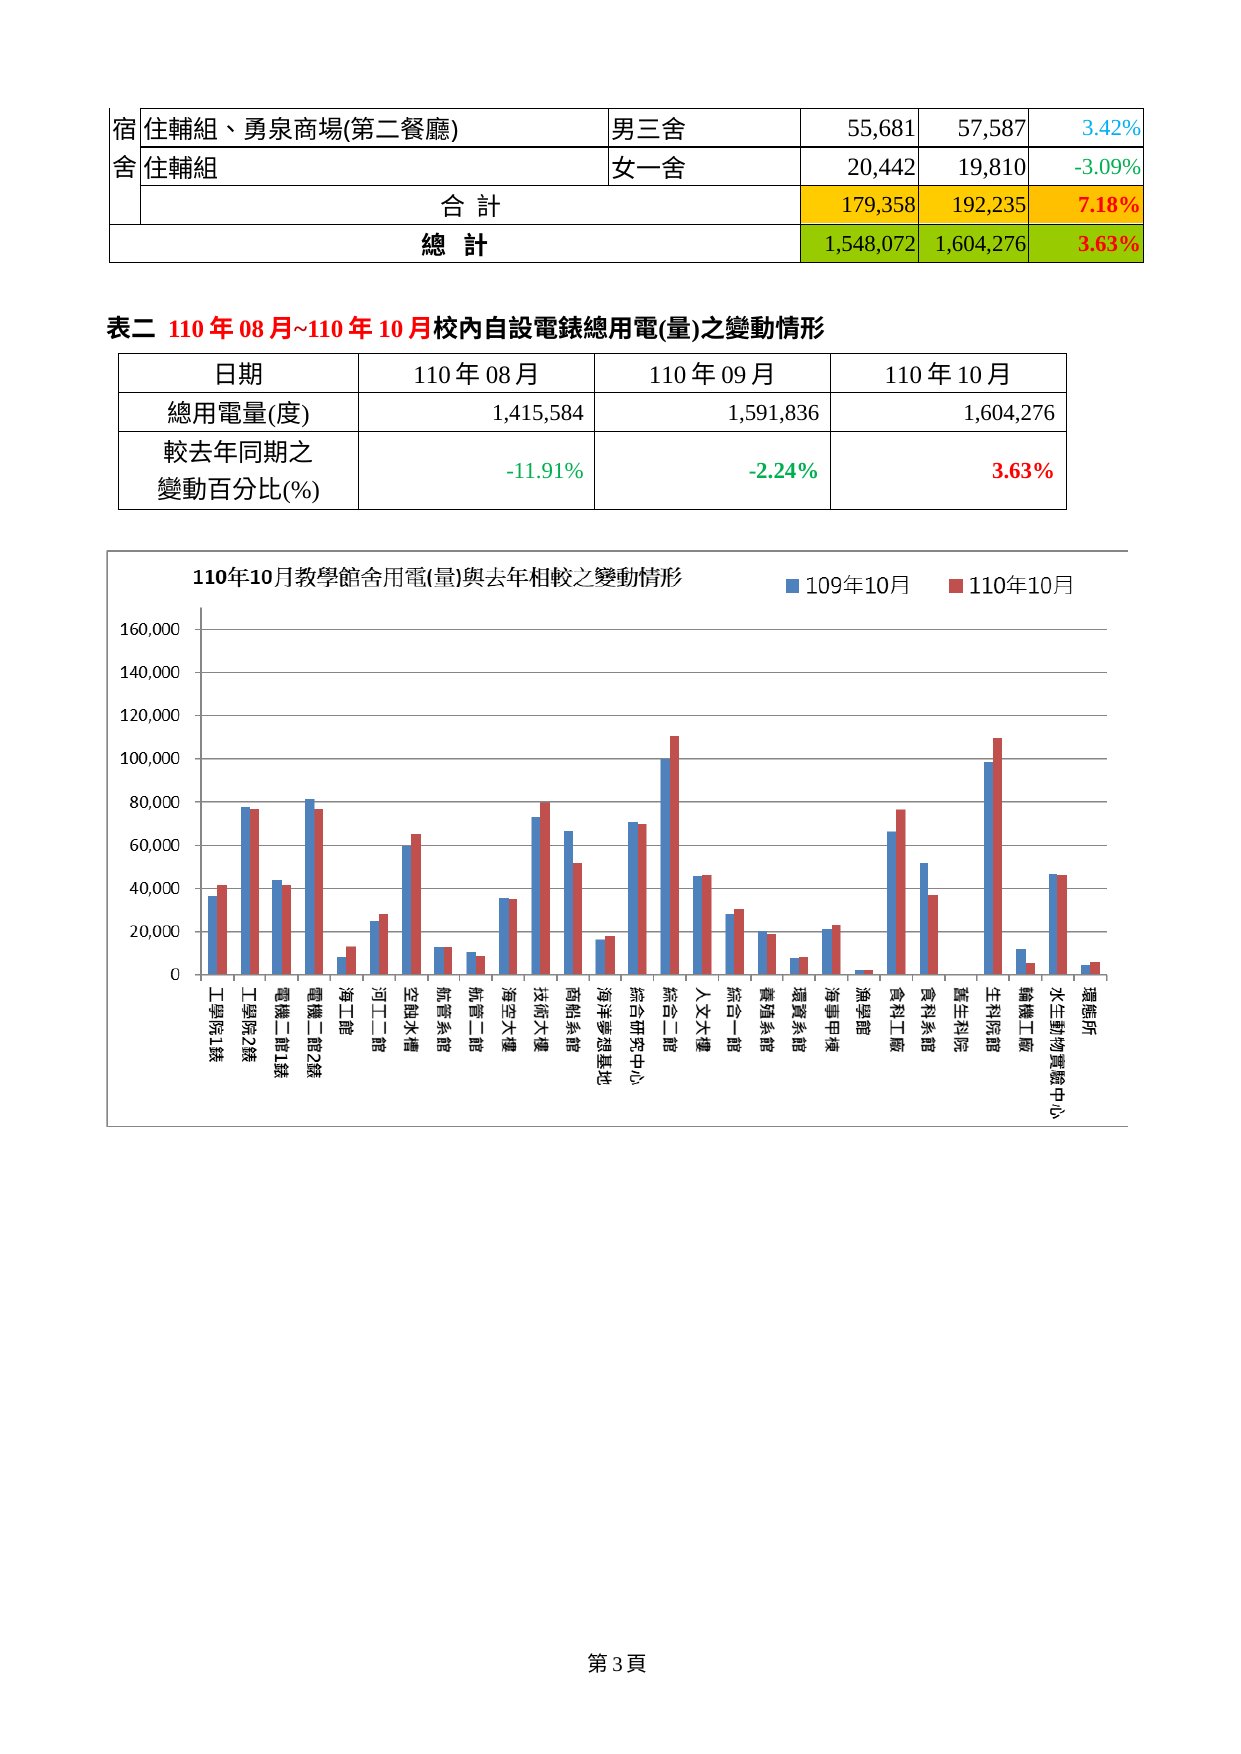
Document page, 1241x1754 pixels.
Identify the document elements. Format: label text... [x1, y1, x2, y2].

table_cell 179,358 [801, 186, 918, 223]
table_header 110年08月 [359, 354, 594, 392]
table_cell 57,587 [919, 109, 1028, 146]
table_cell -3.09% [1029, 148, 1143, 185]
table_header 110年09月 [595, 354, 830, 392]
table_cell 7.18% [1029, 186, 1143, 223]
table_cell -2.24% [595, 432, 830, 508]
table_cell 3.63% [1029, 225, 1143, 262]
text 表二 110年08月~110年10月校內自設電錶總用電(量)之變動情形 [106, 308, 1128, 346]
table_cell 3.63% [831, 432, 1066, 508]
table_cell 住輔組、勇泉商場(第二餐廳) [141, 109, 608, 146]
picture [1128, 120, 1137, 132]
table_cell 19,810 [919, 148, 1028, 185]
table_cell 總 計 [110, 225, 800, 262]
table_cell 女一舍 [609, 148, 800, 185]
table_cell 合 計 [141, 186, 800, 223]
table_header 日期 [119, 354, 358, 392]
table_cell 3.42% [1029, 109, 1143, 146]
table_cell -11.91% [359, 432, 594, 508]
table_header 110年10月 [831, 354, 1066, 392]
table_cell 1,591,836 [595, 393, 830, 431]
table_cell 較去年同期之 變動百分比(%) [119, 432, 358, 508]
table_cell 總用電量(度) [119, 393, 358, 431]
table_cell 192,235 [919, 186, 1028, 223]
table_cell 1,548,072 [801, 225, 918, 262]
table_cell 55,681 [801, 109, 918, 146]
picture [106, 550, 1128, 1127]
table_cell 20,442 [801, 148, 918, 185]
table_cell 1,604,276 [919, 225, 1028, 262]
table_cell 1,415,584 [359, 393, 594, 431]
table_cell 住輔組 [141, 148, 608, 185]
table_cell 男三舍 [609, 109, 800, 146]
table_cell 1,604,276 [831, 393, 1066, 431]
